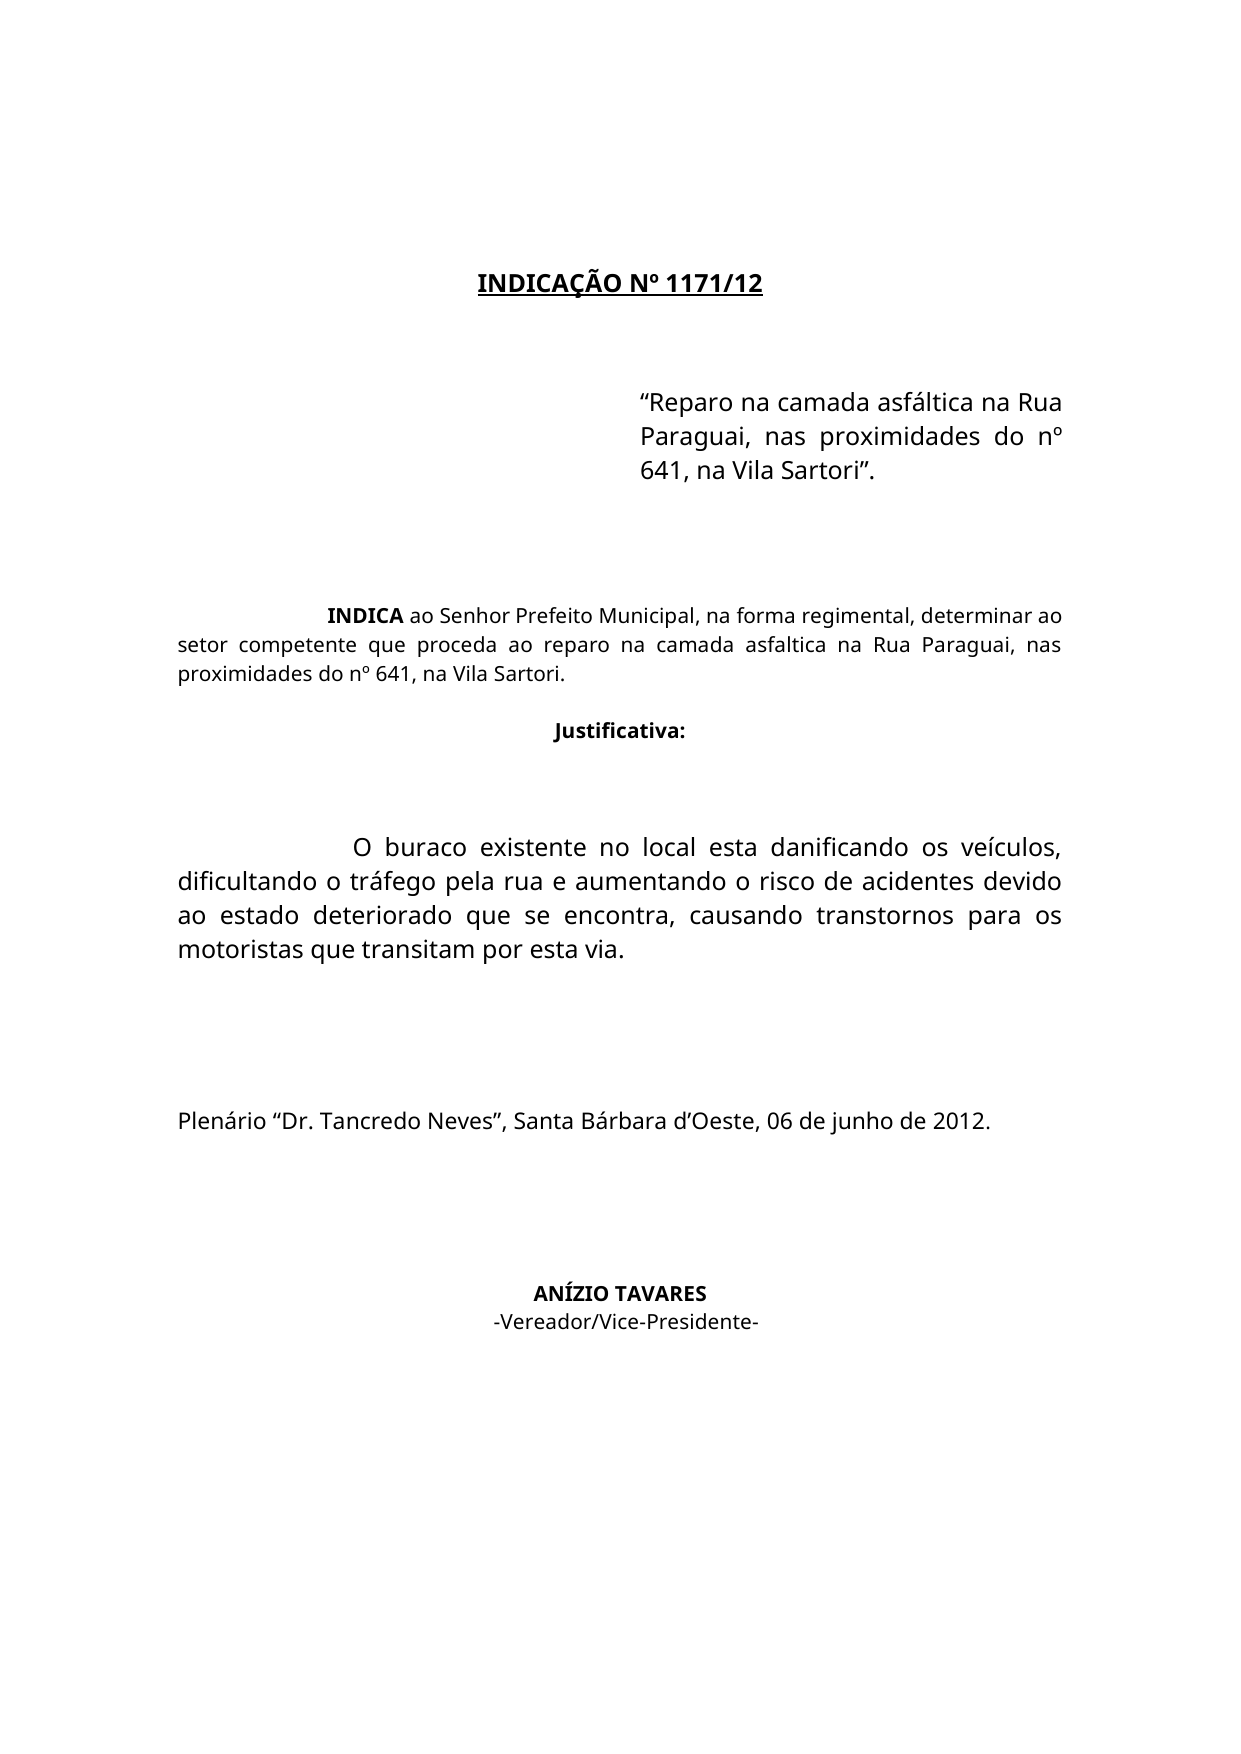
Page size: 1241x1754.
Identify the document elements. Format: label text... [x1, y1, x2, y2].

title INDICAÇÃO Nº 1171/12 [177, 266, 1063, 300]
text O buraco existente no local esta danificando os veículos, dificultando o tráfego pela rua e aumentando o risco de acidentes devido ao estado deteriorado que se encontra, causando transtornos para os motoristas que transitam por esta via. [177, 830, 1063, 966]
text Justificativa: [177, 716, 1063, 744]
text Plenário “Dr. Tancredo Neves”, Santa Bárbara d’Oeste, 06 de junho de 2012. [177, 1105, 1063, 1136]
text INDICA ao Senhor Prefeito Municipal, na forma regimental, determinar ao setor competente que proceda ao reparo na camada asfaltica na Rua Paraguai, nas proximidades do nº 641, na Vila Sartori. [177, 601, 1063, 687]
text -Vereador/Vice-Presidente- [177, 1307, 1063, 1336]
text ANÍZIO TAVARES [177, 1278, 1063, 1307]
text “Reparo na camada asfáltica na Rua Paraguai, nas proximidades do nº 641, na Vila Sartori”. [640, 385, 1063, 487]
